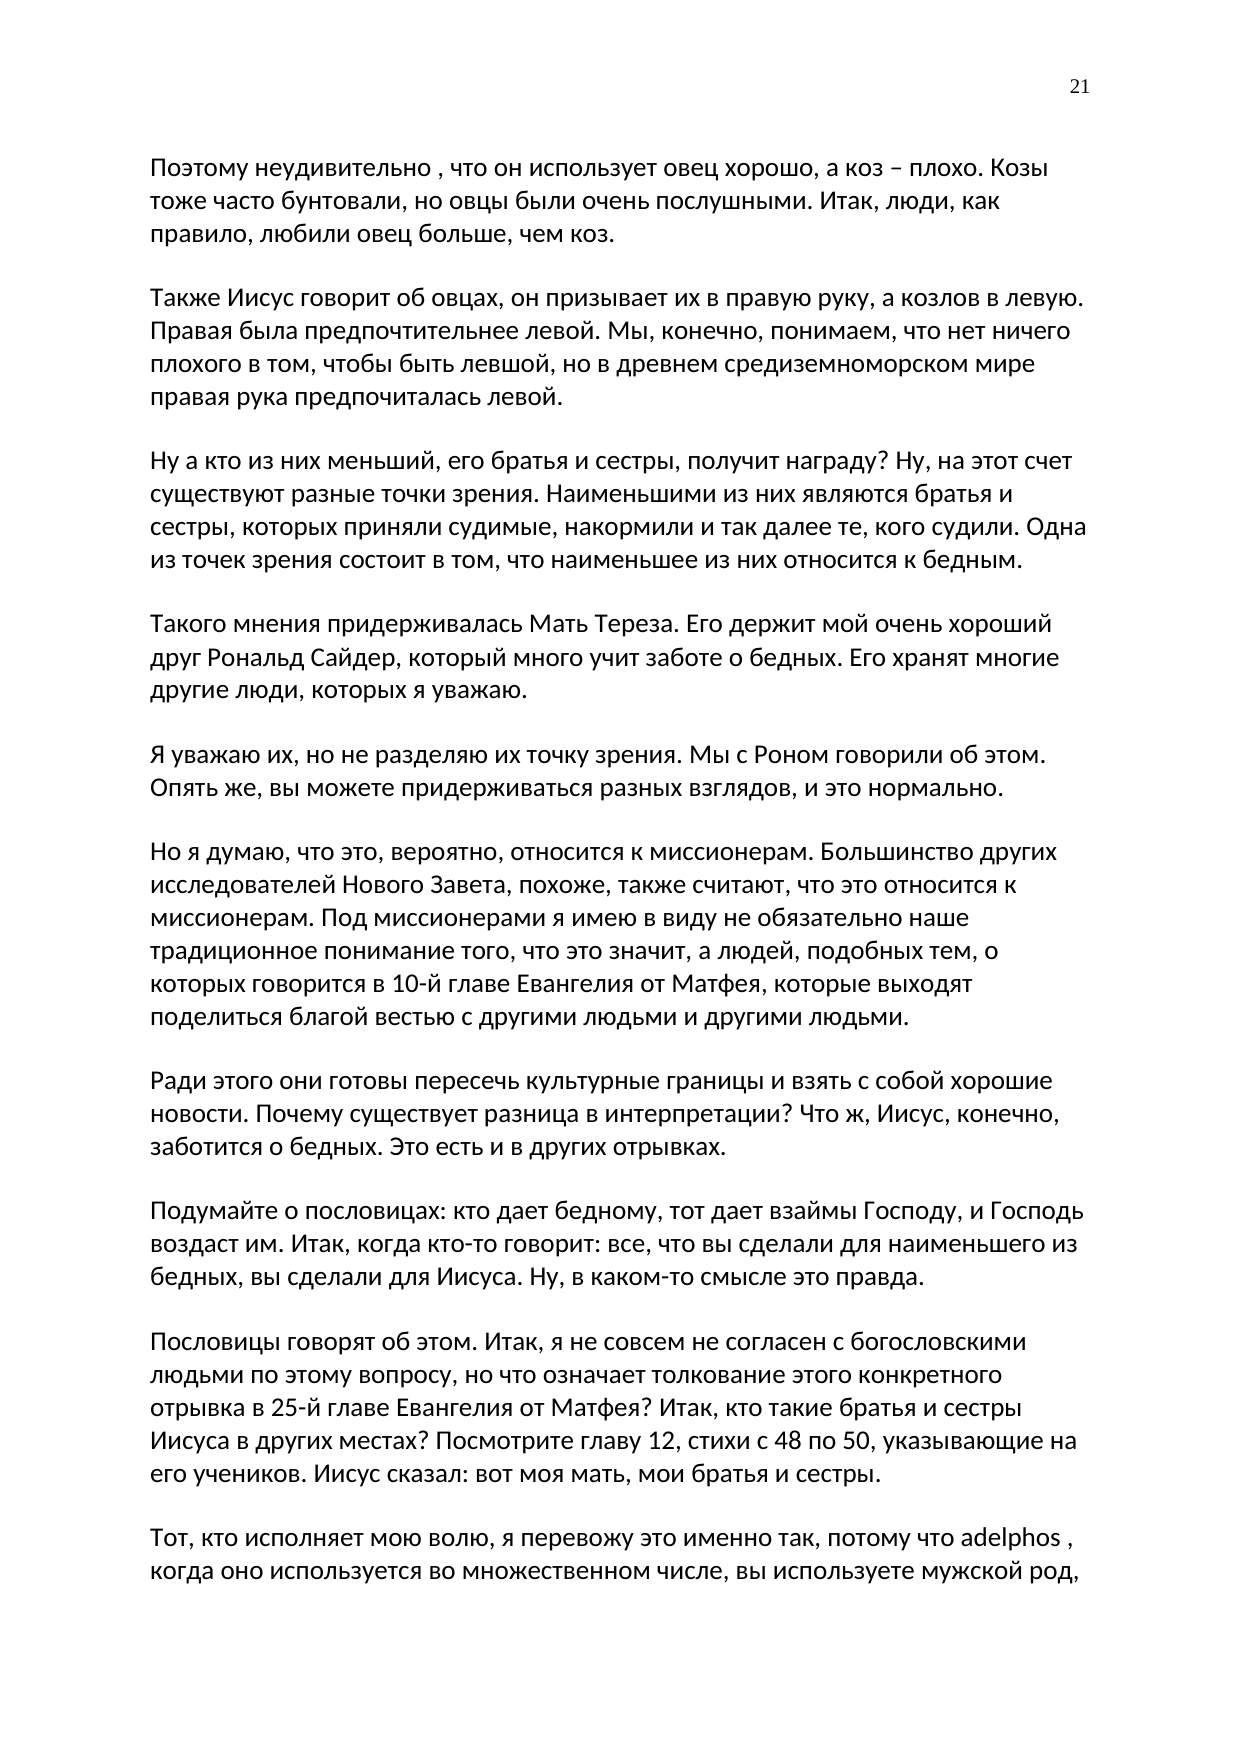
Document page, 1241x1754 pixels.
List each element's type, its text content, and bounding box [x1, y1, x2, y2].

text Поэтому неудивительно , что он использует овец хорошо, а коз – плохо. Козы тоже часто бунтовали, но овцы были очень послушными. Итак, люди, как правило, любили овец больше, чем коз. [150, 150, 1090, 249]
text Ну а кто из них меньший, его братья и сестры, получит награду? Ну, на этот счет существуют разные точки зрения. Наименьшими из них являются братья и сестры, которых приняли судимые, накормили и так далее те, кого судили. Одна из точек зрения состоит в том, что наименьшее из них относится к бедным. [150, 443, 1090, 576]
text Такого мнения придерживалась Мать Тереза. Его держит мой очень хороший друг Рональд Сайдер, который много учит заботе о бедных. Его хранят многие другие люди, которых я уважаю. [150, 607, 1090, 706]
text Также Иисус говорит об овцах, он призывает их в правую руку, а козлов в левую. Правая была предпочтительнее левой. Мы, конечно, понимаем, что нет ничего плохого в том, чтобы быть левшой, но в древнем средиземноморском мире правая рука предпочиталась левой. [150, 280, 1090, 412]
text Но я думаю, что это, вероятно, относится к миссионерам. Большинство других исследователей Нового Завета, похоже, также считают, что это относится к миссионерам. Под миссионерами я имею в виду не обязательно наше традиционное понимание того, что это значит, а людей, подобных тем, о которых говорится в 10-й главе Евангелия от Матфея, которые выходят поделиться благой вестью с другими людьми и другими людьми. [150, 834, 1090, 1032]
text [150, 1520, 1090, 1586]
text Пословицы говорят об этом. Итак, я не совсем не согласен с богословскими людьми по этому вопросу, но что означает толкование этого конкретного отрывка в 25-й главе Евангелия от Матфея? Итак, кто такие братья и сестры Иисуса в других местах? Посмотрите главу 12, стихи с 48 по 50, указывающие на его учеников. Иисус сказал: вот моя мать, мои братья и сестры. [150, 1324, 1090, 1489]
text Ради этого они готовы пересечь культурные границы и взять с собой хорошие новости. Почему существует разница в интерпретации? Что ж, Иисус, конечно, заботится о бедных. Это есть и в других отрывках. [150, 1063, 1090, 1162]
text Я уважаю их, но не разделяю их точку зрения. Мы с Роном говорили об этом. Опять же, вы можете придерживаться разных взглядов, и это нормально. [150, 737, 1090, 803]
text Подумайте о пословицах: кто дает бедному, тот дает взаймы Господу, и Господь воздаст им. Итак, когда кто-то говорит: все, что вы сделали для наименьшего из бедных, вы сделали для Иисуса. Ну, в каком-то смысле это правда. [150, 1193, 1090, 1293]
